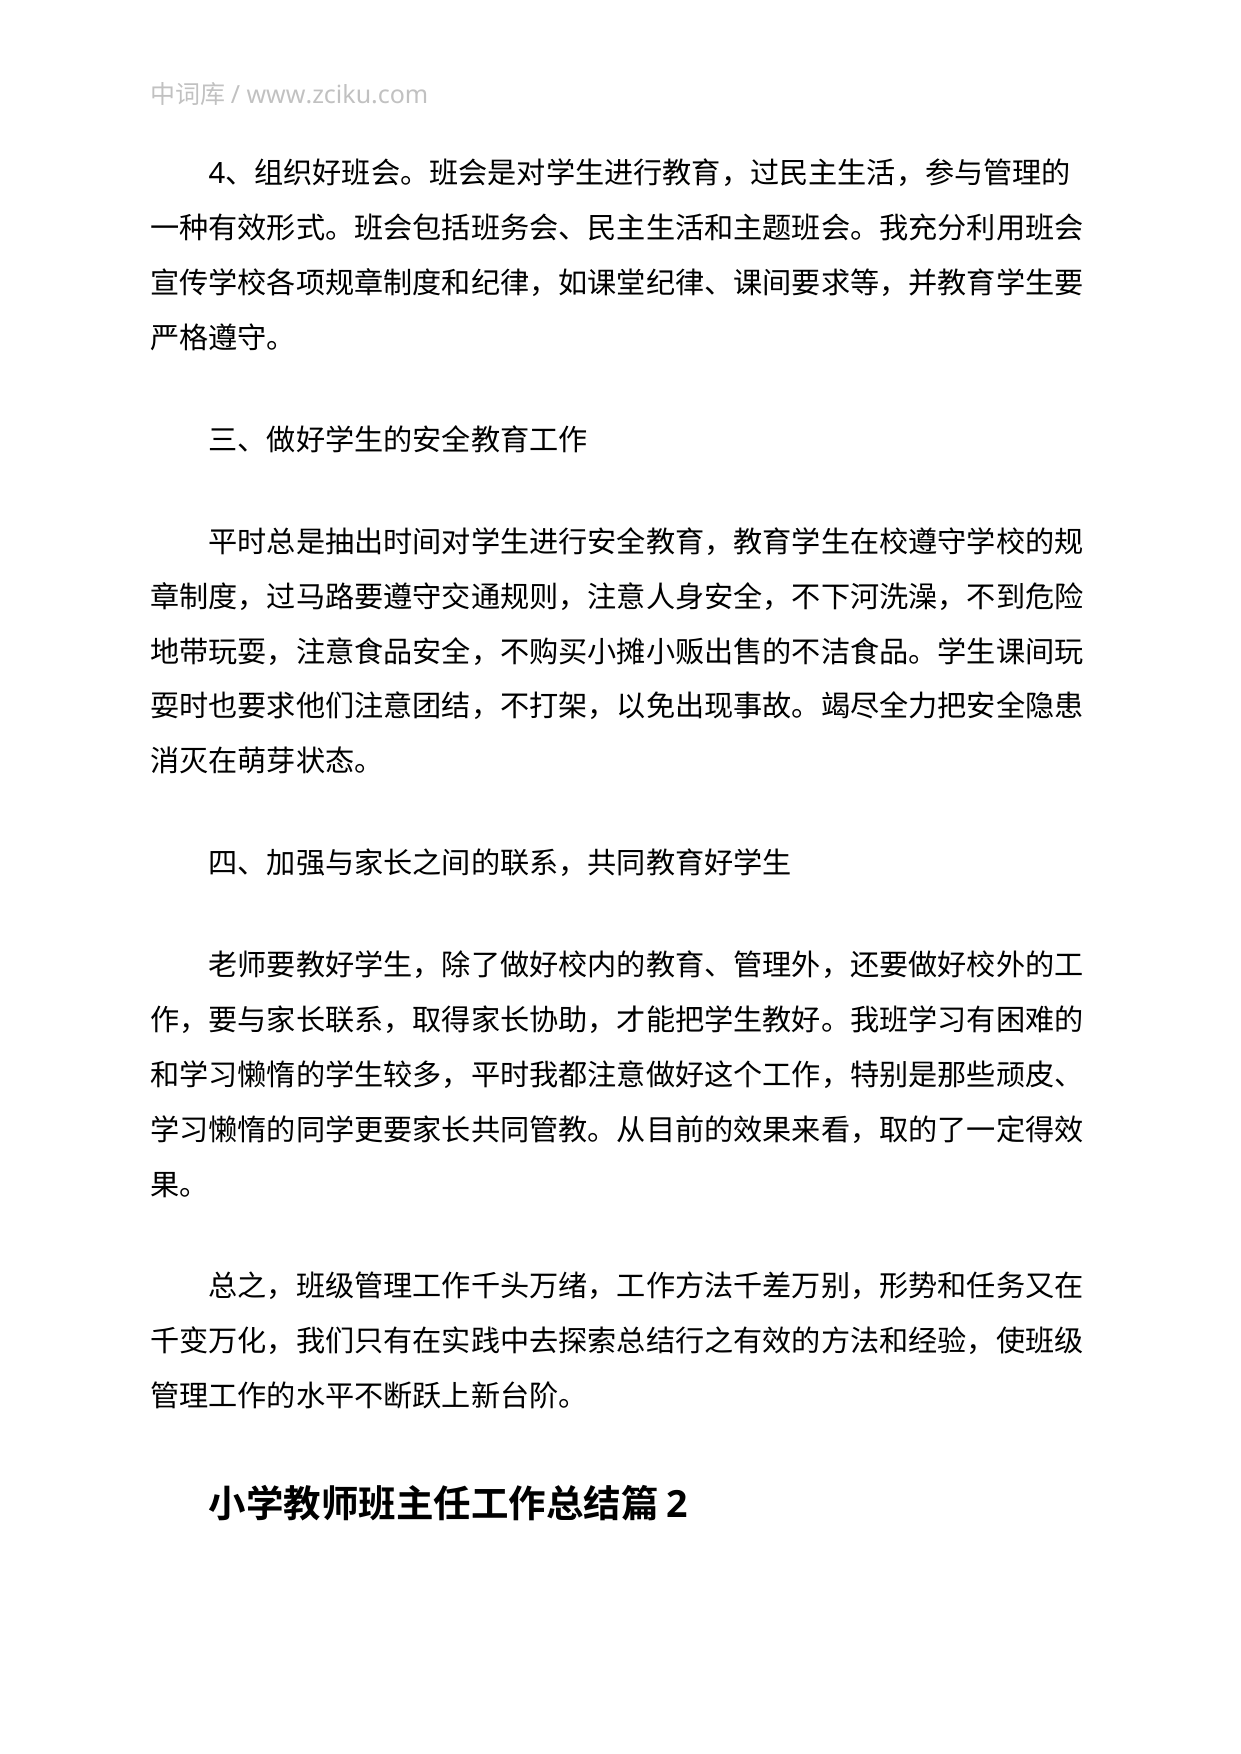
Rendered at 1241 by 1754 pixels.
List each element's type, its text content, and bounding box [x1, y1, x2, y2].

text 4、组织好班会。班会是对学生进行教育，过民主生活，参与管理的一种有效形式。班会包括班务会、民主生活和主题班会。我充分利用班会宣传学校各项规章制度和纪律，如课堂纪律、课间要求等，并教育学生要严格遵守。 [150, 150, 1090, 357]
text 四、加强与家长之间的联系，共同教育好学生 [150, 840, 1090, 882]
text 小学教师班主任工作总结篇2 [150, 1474, 1090, 1529]
text 老师要教好学生，除了做好校内的教育、管理外，还要做好校外的工作，要与家长联系，取得家长协助，才能把学生教好。我班学习有困难的和学习懒惰的学生较多，平时我都注意做好这个工作，特别是那些顽皮、学习懒惰的同学更要家长共同管教。从目前的效果来看，取的了一定得效果。 [150, 941, 1090, 1203]
text 总之，班级管理工作千头万绪，工作方法千差万别，形势和任务又在千变万化，我们只有在实践中去探索总结行之有效的方法和经验，使班级管理工作的水平不断跃上新台阶。 [150, 1263, 1090, 1415]
text 平时总是抽出时间对学生进行安全教育，教育学生在校遵守学校的规章制度，过马路要遵守交通规则，注意人身安全，不下河洗澡，不到危险地带玩耍，注意食品安全，不购买小摊小贩出售的不洁食品。学生课间玩耍时也要求他们注意团结，不打架，以免出现事故。竭尽全力把安全隐患消灭在萌芽状态。 [150, 518, 1090, 780]
text 三、做好学生的安全教育工作 [150, 417, 1090, 459]
